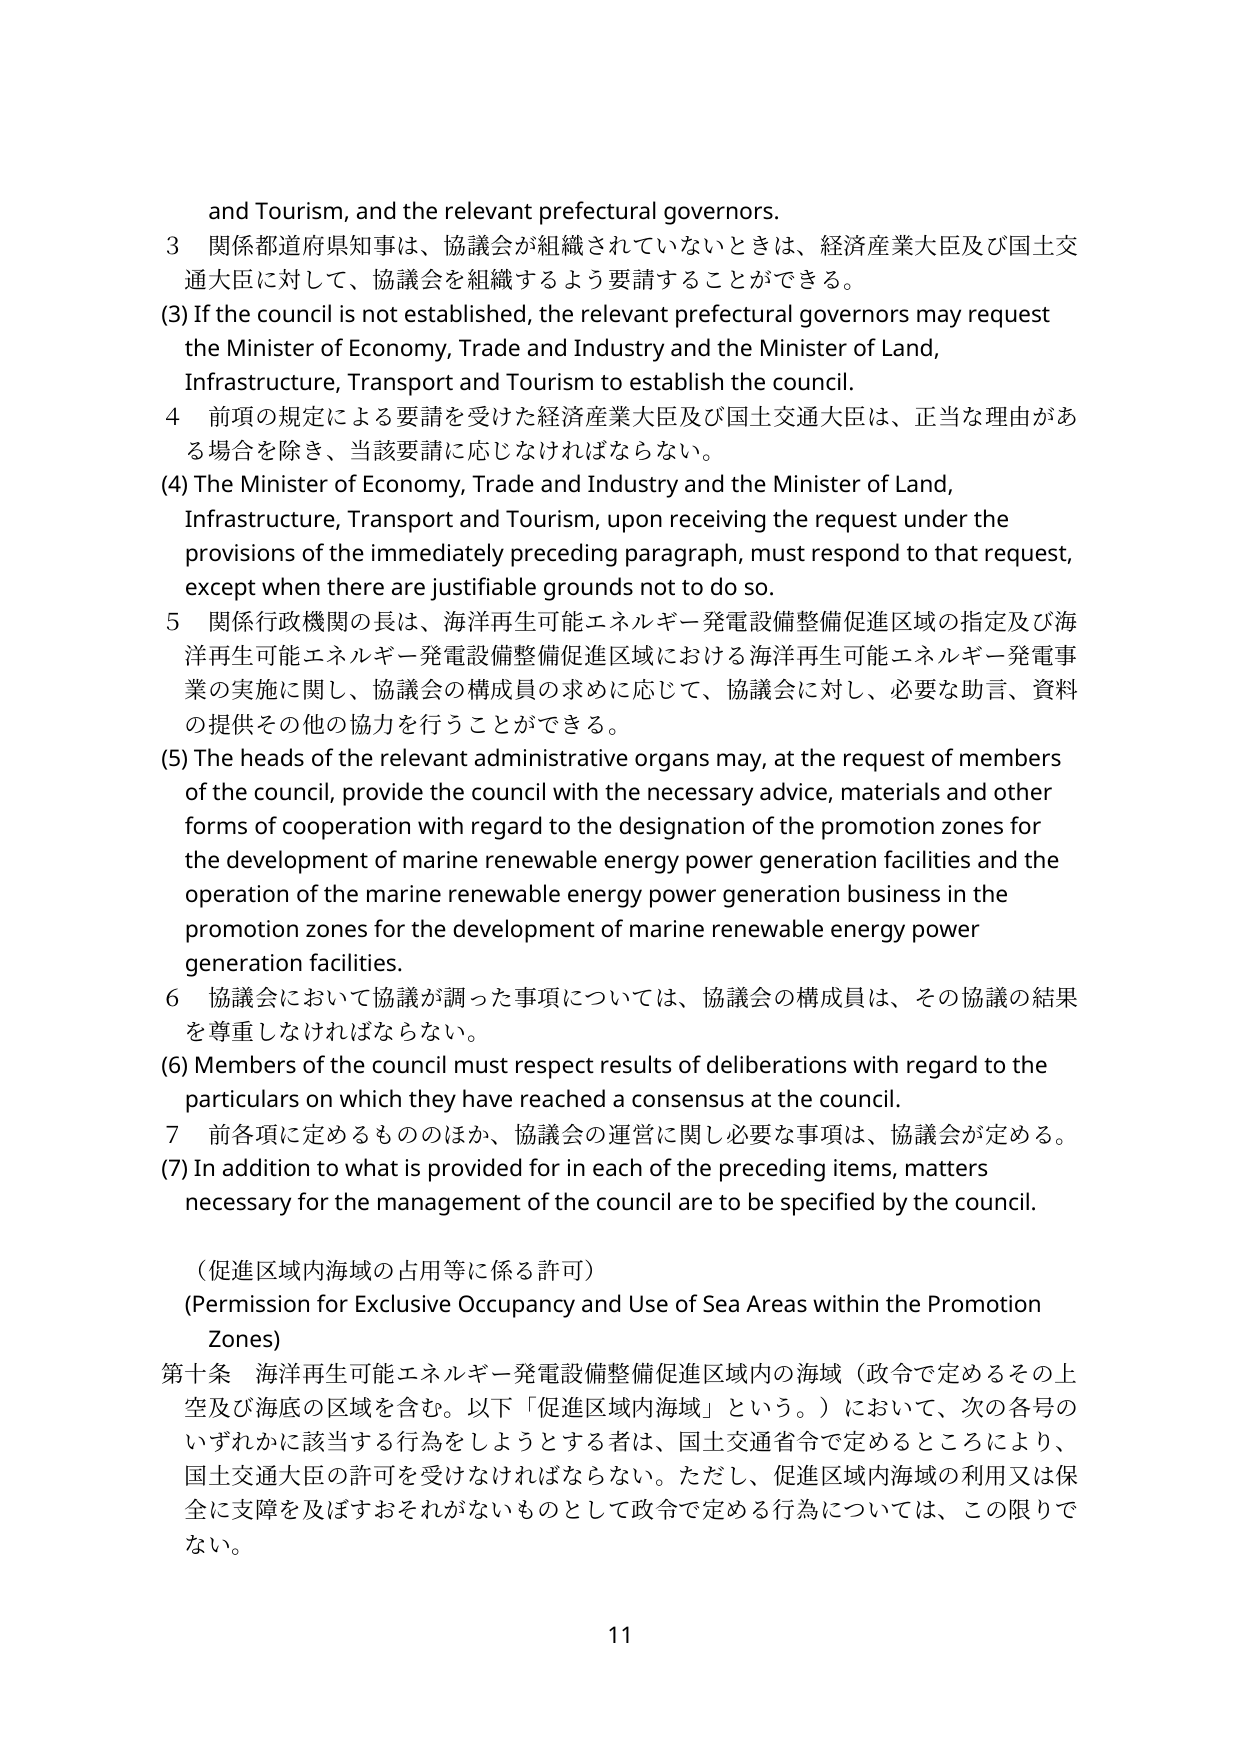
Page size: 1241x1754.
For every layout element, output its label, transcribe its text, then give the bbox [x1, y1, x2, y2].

text (3) If the council is not established, the relevant prefectural governors may request the Minister of Economy, Trade and Industry and the Minister of Land, Infrastructure, Transport and Tourism to establish the council. [161, 296, 1079, 399]
text ７ 前各項に定めるもののほか、協議会の運営に関し必要な事項は、協議会が定める。 [161, 1116, 1079, 1150]
text (Permission for Exclusive Occupancy and Use of Sea Areas within the Promotion Zones) [184, 1287, 1079, 1355]
text (6) Members of the council must respect results of deliberations with regard to the particulars on which they have reached a consensus at the council. [161, 1048, 1079, 1116]
text ４ 前項の規定による要請を受けた経済産業大臣及び国土交通大臣は、正当な理由がある場合を除き、当該要請に応じなければならない。 [161, 399, 1079, 467]
text （促進区域内海域の占用等に係る許可） [184, 1253, 1079, 1287]
text (7) In addition to what is provided for in each of the preceding items, matters necessary for the management of the council are to be specified by the council. [161, 1150, 1079, 1219]
text ５ 関係行政機関の長は、海洋再生可能エネルギー発電設備整備促進区域の指定及び海洋再生可能エネルギー発電設備整備促進区域における海洋再生可能エネルギー発電事業の実施に関し、協議会の構成員の求めに応じて、協議会に対し、必要な助言、資料の提供その他の協力を行うことができる。 [161, 604, 1079, 740]
text ６ 協議会において協議が調った事項については、協議会の構成員は、その協議の結果を尊重しなければならない。 [161, 979, 1079, 1048]
text ３ 関係都道府県知事は、協議会が組織されていないときは、経済産業大臣及び国土交通大臣に対して、協議会を組織するよう要請することができる。 [161, 228, 1079, 296]
text (5) The heads of the relevant administrative organs may, at the request of members of the council, provide the council with the necessary advice, materials and other forms of cooperation with regard to the designation of the promotion zones for the development of marine renewable energy power generation facilities and the operation of the marine renewable energy power generation business in the promotion zones for the development of marine renewable energy power generation facilities. [161, 740, 1079, 979]
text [184, 194, 1079, 228]
text 第十条 海洋再生可能エネルギー発電設備整備促進区域内の海域（政令で定めるその上空及び海底の区域を含む。以下「促進区域内海域」という。）において、次の各号のいずれかに該当する行為をしようとする者は、国土交通省令で定めるところにより、国土交通大臣の許可を受けなければならない。ただし、促進区域内海域の利用又は保全に支障を及ぼすおそれがないものとして政令で定める行為については、この限りでない。 [161, 1355, 1079, 1560]
text (4) The Minister of Economy, Trade and Industry and the Minister of Land, Infrastructure, Transport and Tourism, upon receiving the request under the provisions of the immediately preceding paragraph, must respond to that request, except when there are justifiable grounds not to do so. [161, 467, 1079, 604]
